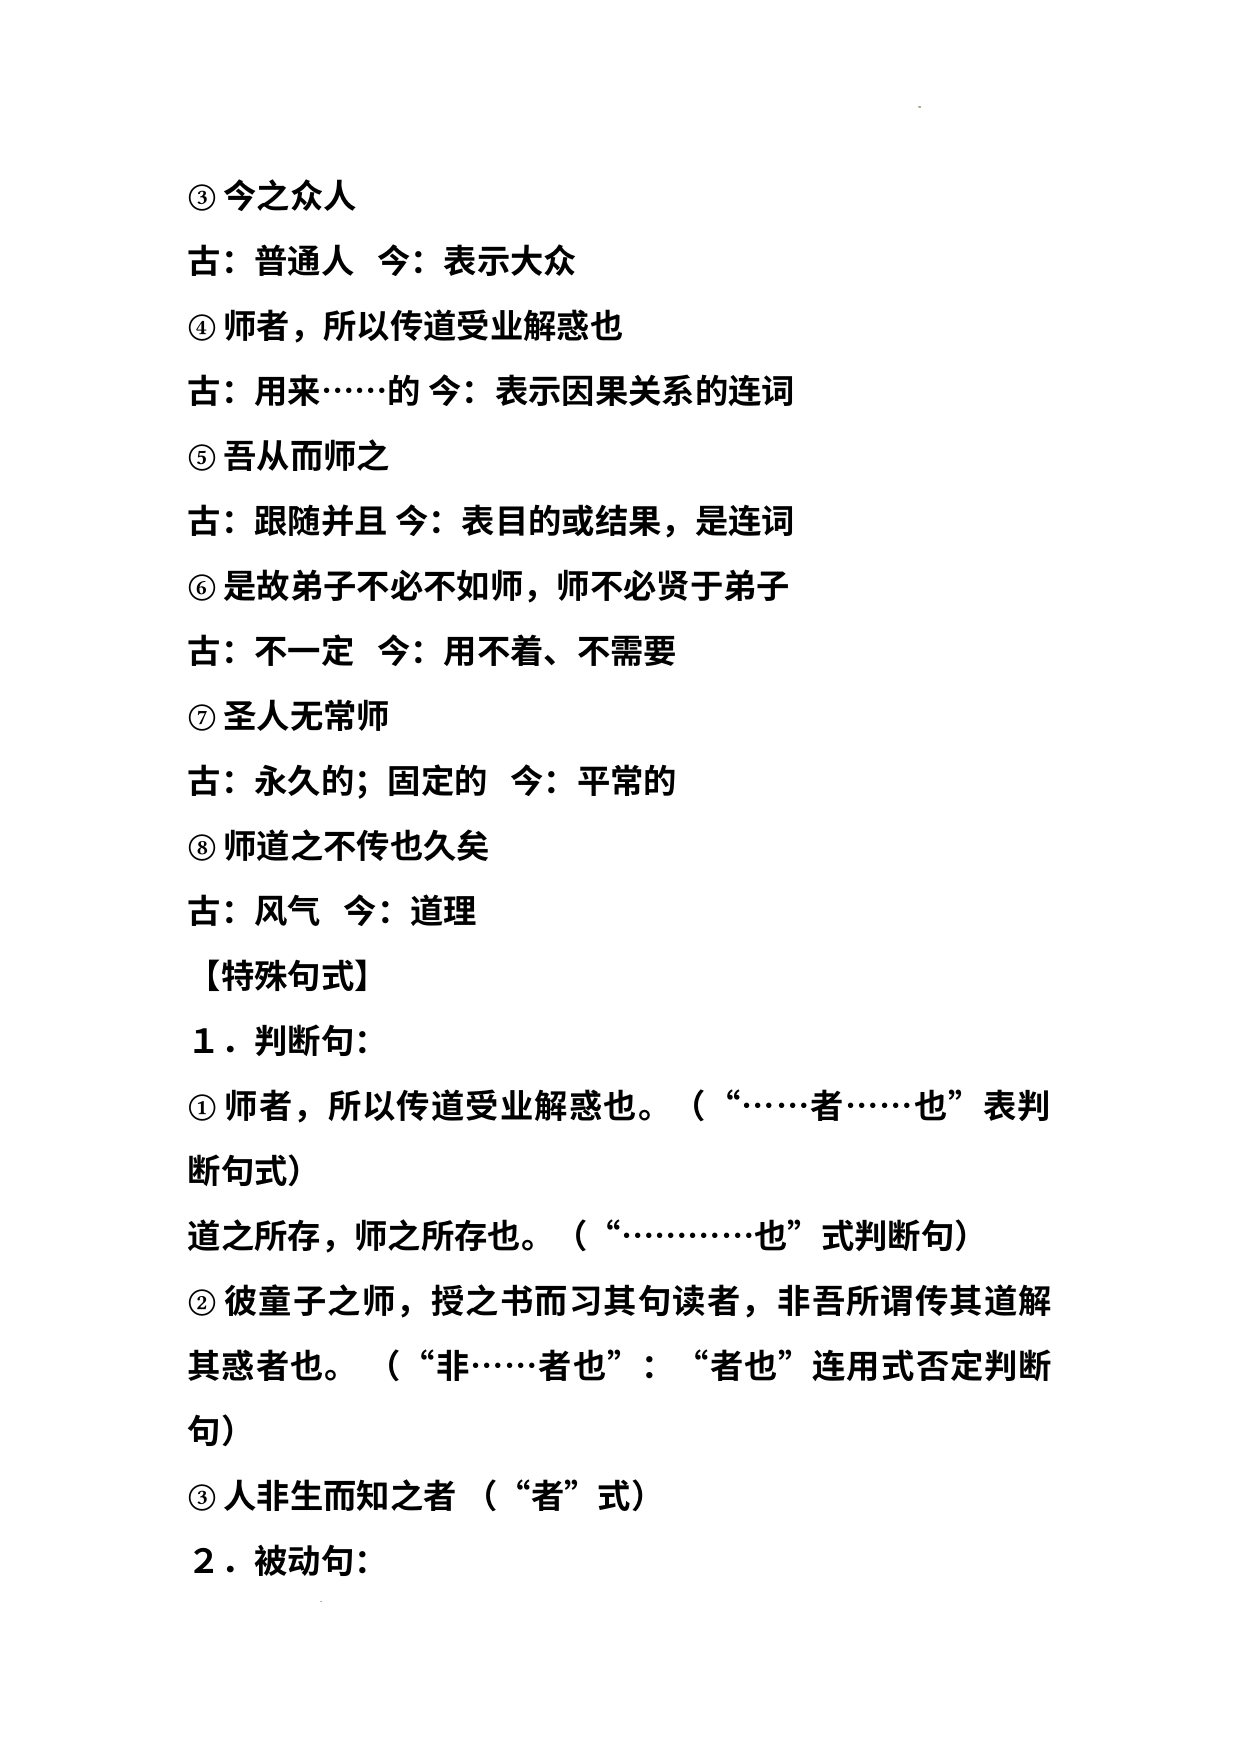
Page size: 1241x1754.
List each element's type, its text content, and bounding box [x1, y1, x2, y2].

text ⑤吾从而师之 [187, 422, 1053, 487]
text ③今之众人 [187, 162, 1053, 227]
text ④师者，所以传道受业解惑也 [187, 292, 1053, 357]
text 古：跟随并且 今：表目的或结果，是连词 [187, 487, 1053, 552]
text ⑦圣人无常师 [187, 682, 1053, 747]
text 古：用来……的 今：表示因果关系的连词 [187, 357, 1053, 422]
text ⑥是故弟子不必不如师，师不必贤于弟子 [187, 552, 1053, 617]
text ①师者，所以传道受业解惑也。（“……者……也”表判断句式） [187, 1072, 1053, 1202]
text 道之所存，师之所存也。（“…………也”式判断句） [187, 1202, 1053, 1267]
text ２．被动句： [187, 1527, 1053, 1592]
text ⑧师道之不传也久矣 [187, 812, 1053, 877]
text 古：永久的；固定的 今：平常的 [187, 747, 1053, 812]
text 【特殊句式】 [187, 942, 1053, 1007]
text 古：普通人 今：表示大众 [187, 227, 1053, 292]
text 古：不一定 今：用不着、不需要 [187, 617, 1053, 682]
text 古：风气 今：道理 [187, 877, 1053, 942]
text ③人非生而知之者 （“者”式） [187, 1462, 1053, 1527]
text ②彼童子之师，授之书而习其句读者，非吾所谓传其道解其惑者也。 （“非……者也”：“者也”连用式否定判断句） [187, 1267, 1053, 1462]
text １．判断句： [187, 1007, 1053, 1072]
